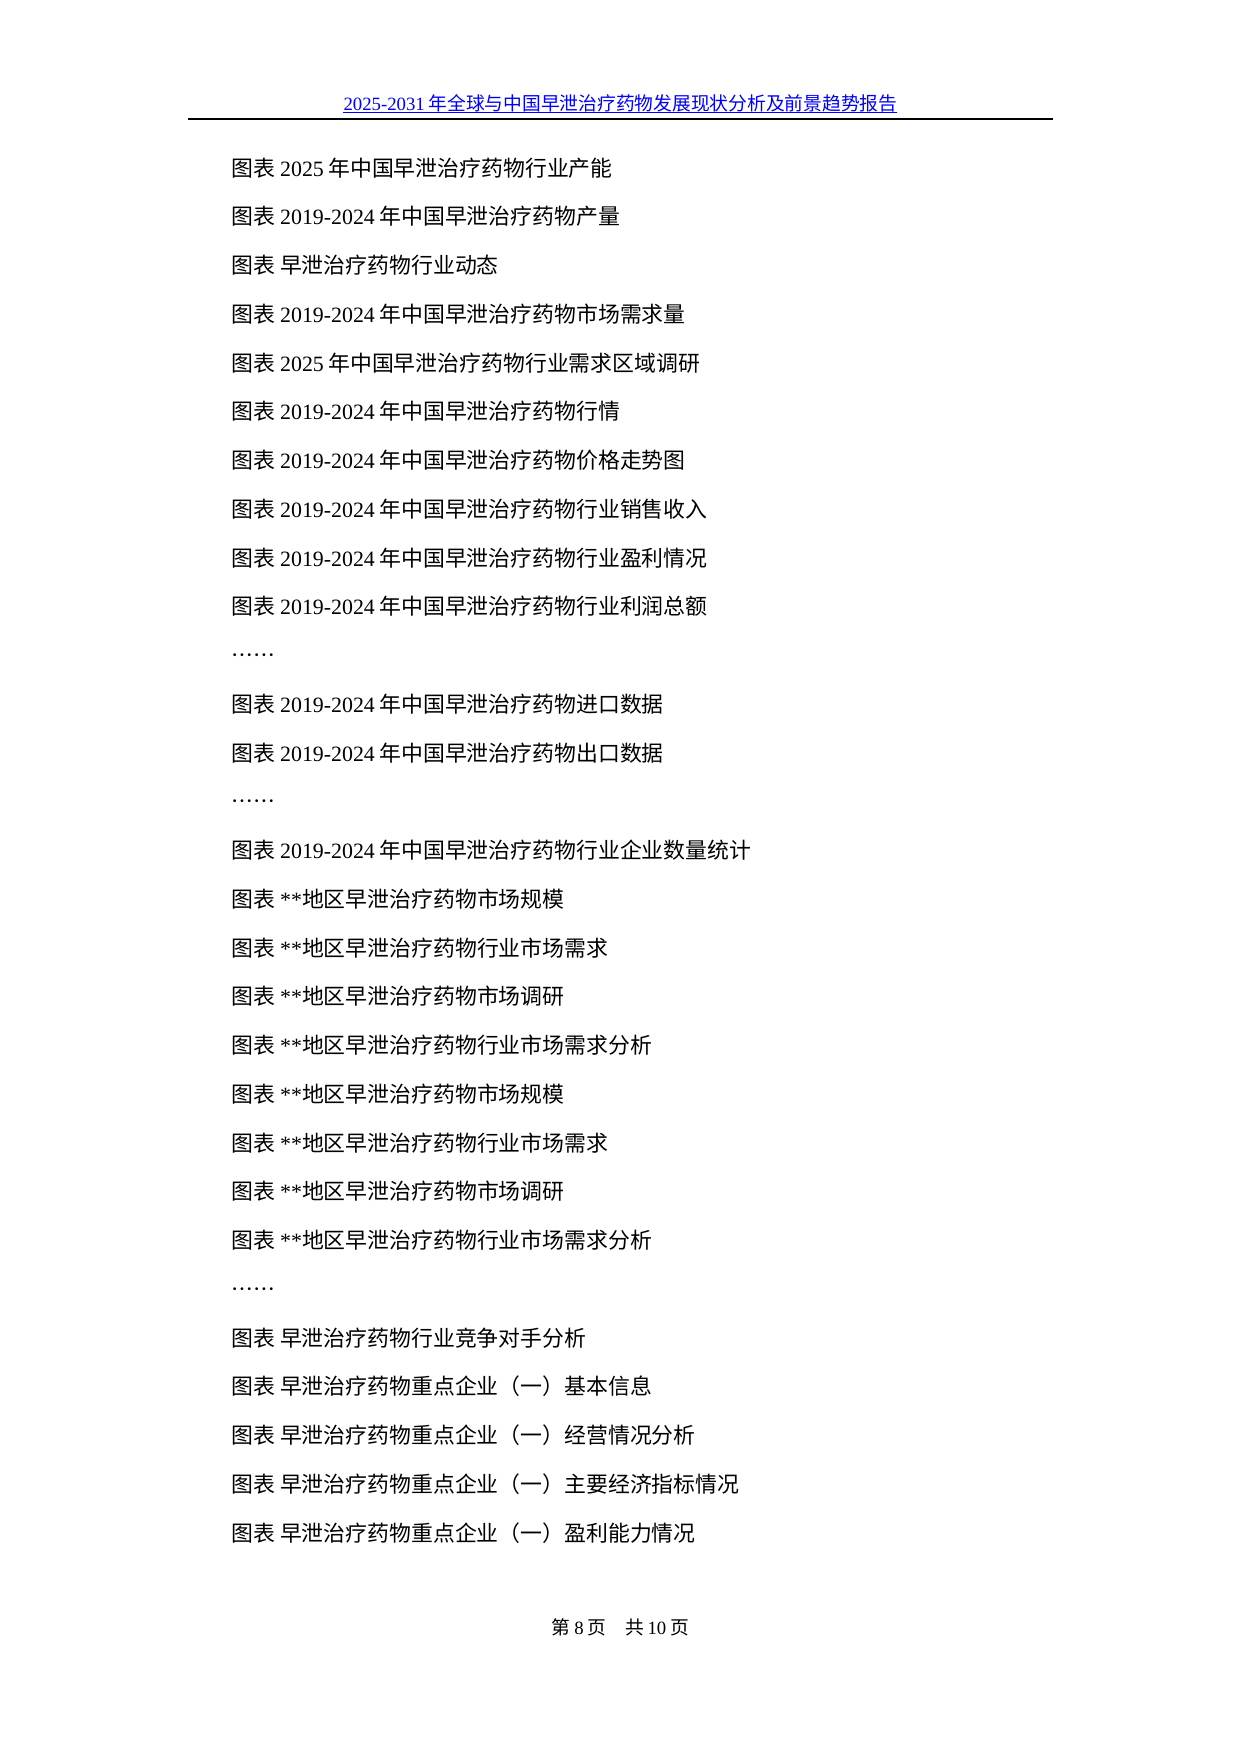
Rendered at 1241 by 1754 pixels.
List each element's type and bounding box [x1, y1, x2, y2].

text [187, 150, 1053, 1548]
